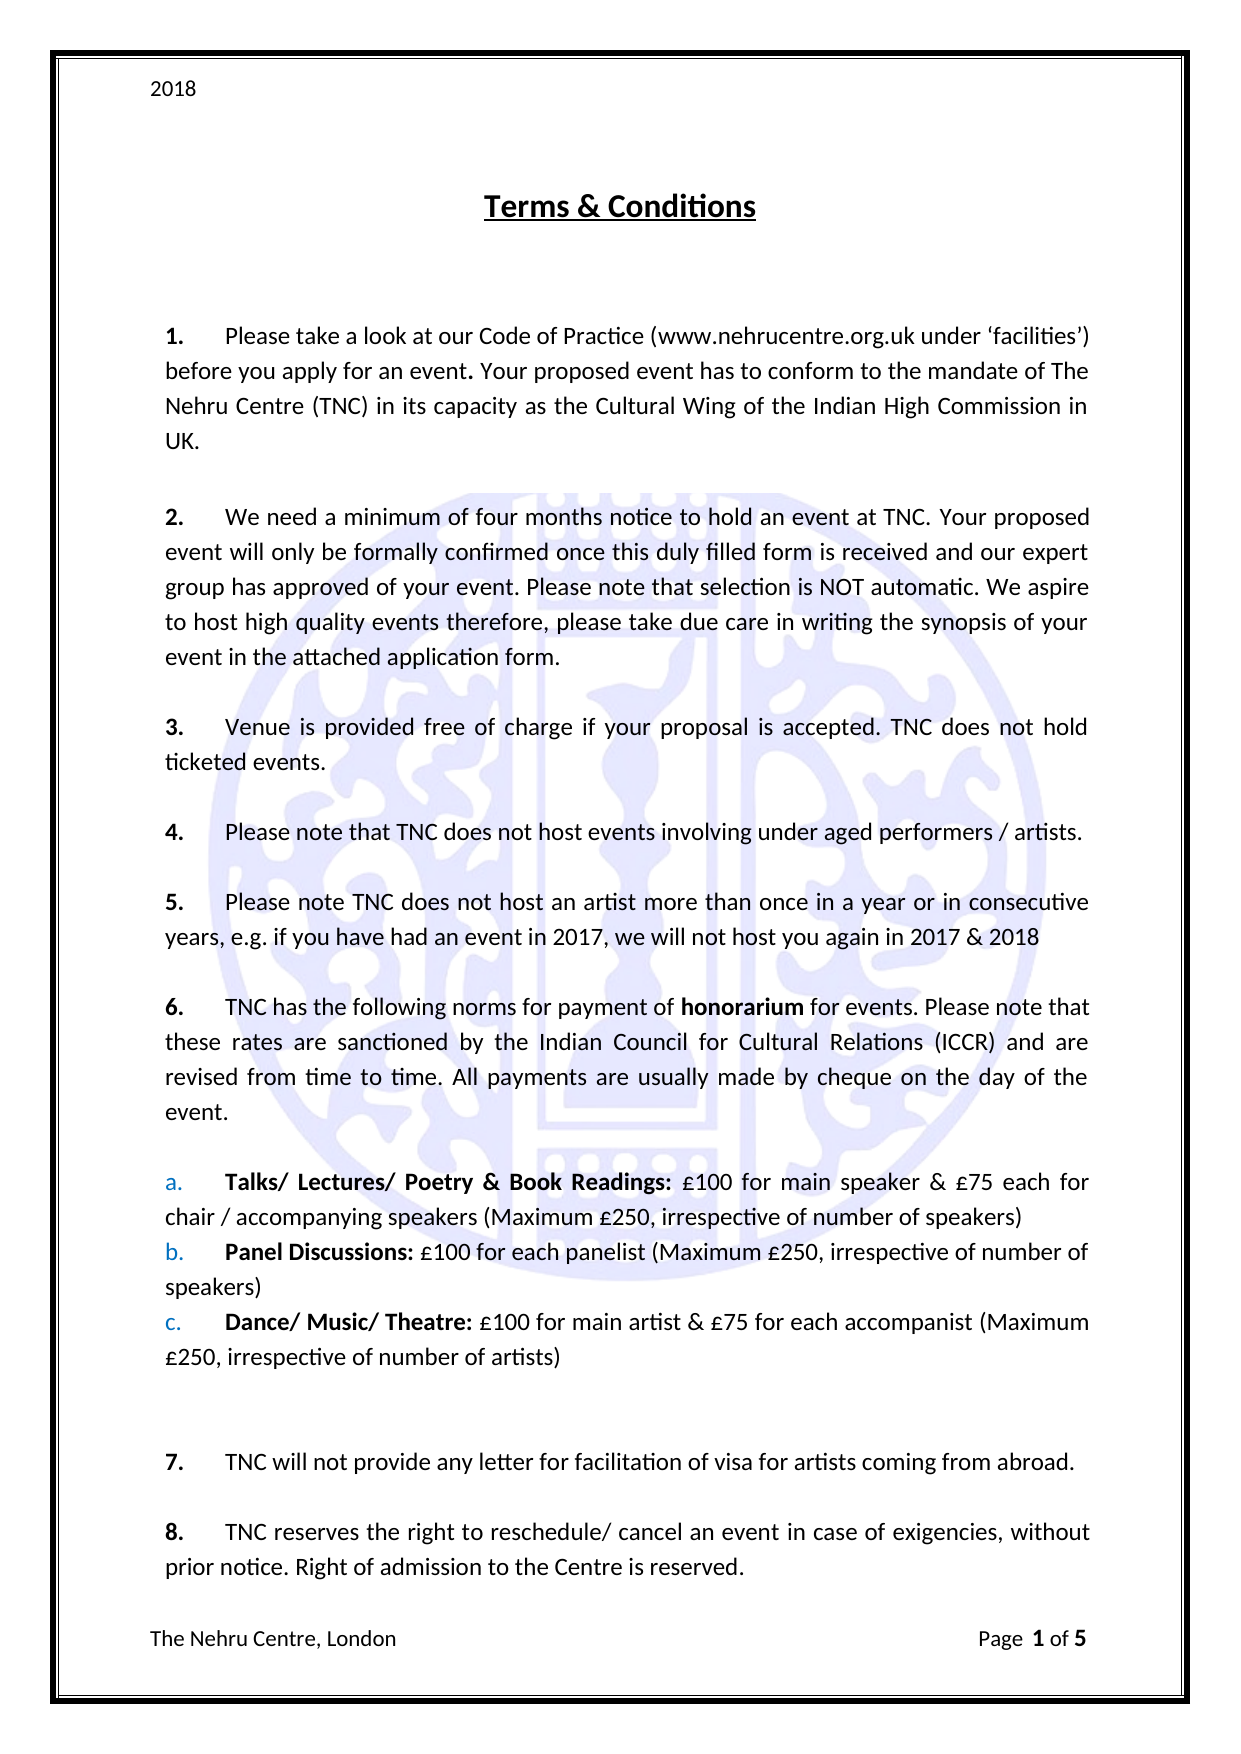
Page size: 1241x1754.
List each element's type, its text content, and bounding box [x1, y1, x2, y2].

list Please note that TNC does not host events involving under aged performers / artists. [165, 816, 1090, 847]
list Dance/ Music/ Theatre: £100 for main artist & £75 for each accompanist (Maximum £250, irrespective of number of artists) [165, 1306, 1090, 1372]
list Please take a look at our Code of Practice (www.nehrucentre.org.uk under ‘facilities’) before you apply for an event. Your proposed event has to conform to the mandate of The Nehru Centre (TNC) in its capacity as the Cultural Wing of the Indian High Commission in UK. [165, 320, 1090, 455]
list TNC has the following norms for payment of honorarium for events. Please note that these rates are sanctioned by the Indian Council for Cultural Relations (ICCR) and are revised from time to time. All payments are usually made by cheque on the day of the event. [165, 991, 1090, 1127]
list TNC reserves the right to reschedule/ cancel an event in case of exigencies, without prior notice. Right of admission to the Centre is reserved. [165, 1516, 1090, 1582]
list Please note TNC does not host an artist more than once in a year or in consecutive years, e.g. if you have had an event in 2017, we will not host you again in 2017 & 2018 [165, 886, 1090, 952]
text Terms & Conditions [150, 185, 1090, 225]
list Venue is provided free of charge if your proposal is accepted. TNC does not hold ticketed events. [165, 711, 1090, 777]
list Talks/ Lectures/ Poetry & Book Readings: £100 for main speaker & £75 each for chair / accompanying speakers (Maximum £250, irrespective of number of speakers) [165, 1166, 1090, 1232]
list TNC will not provide any letter for facilitation of visa for artists coming from abroad. [165, 1446, 1090, 1477]
list We need a minimum of four months notice to hold an event at TNC. Your proposed event will only be formally confirmed once this duly filled form is received and our expert group has approved of your event. Please note that selection is NOT automatic. We aspire to host high quality events therefore, please take due care in writing the synopsis of your event in the attached application form. [165, 501, 1090, 672]
list Panel Discussions: £100 for each panelist (Maximum £250, irrespective of number of speakers) [165, 1236, 1090, 1302]
